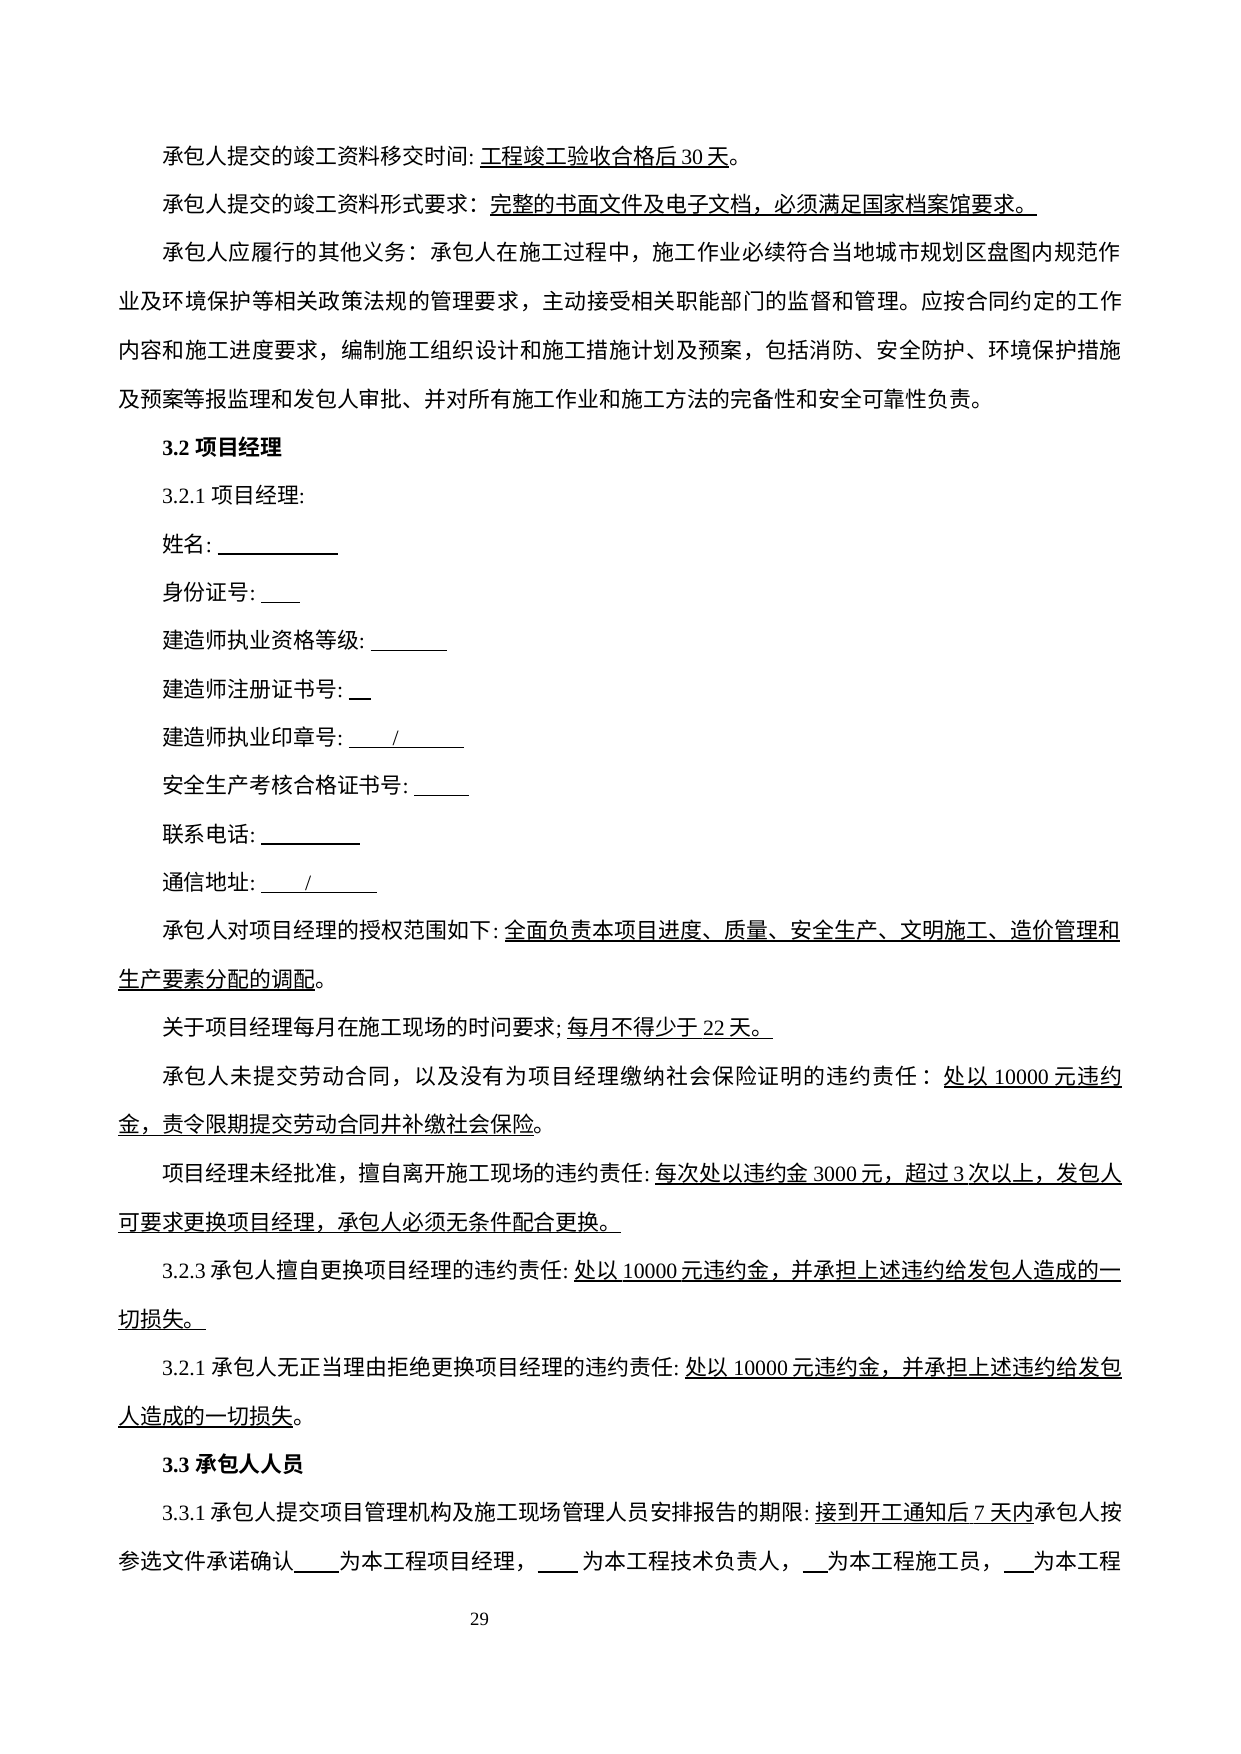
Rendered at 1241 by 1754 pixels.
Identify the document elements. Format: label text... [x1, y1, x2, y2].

text 身份证号: [118, 574, 1122, 607]
text 3.2.1 承包人无正当理由拒绝更换项目经理的违约责任: 处以10000元违约金，并承担上述违约给发包人造成的一切损失。 [118, 1349, 1122, 1431]
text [118, 1495, 1122, 1576]
text 联系电话: [118, 816, 1122, 849]
text 承包人应履行的其他义务：承包人在施工过程中，施工作业必续符合当地城市规划区盘图内规范作业及环境保护等相关政策法规的管理要求，主动接受相关职能部门的监督和管理。应按合同约定的工作内容和施工进度要求，编制施工组织设计和施工措施计划及预案，包括消防、安全防护、环境保护措施及预案等报监理和发包人审批、并对所有施工作业和施工方法的完备性和安全可靠性负责。 [118, 235, 1122, 414]
text 承包人对项目经理的授权范围如下: 全面负责本项目进度、质量、安全生产、文明施工、造价管理和生产要素分配的调配。 [118, 913, 1122, 994]
text 姓名: [118, 526, 1122, 559]
text 承包人提交的竣工资料移交时间: 工程竣工验收合格后30天。 [118, 138, 1122, 171]
text 项目经理未经批准，擅自离开施工现场的违约责任: 每次处以违约金3000元，超过3次以上，发包人可要求更换项目经理，承包人必须无条件配合更换。 [118, 1155, 1122, 1237]
text 关于项目经理每月在施工现场的时问要求; 每月不得少于22天。 [118, 1010, 1122, 1042]
text 3.2 项目经理 [118, 429, 1122, 462]
text 建造师执业印章号: / [118, 719, 1122, 752]
text 3.2.3承包人擅自更换项目经理的违约责任: 处以10000元违约金，并承担上述违约给发包人造成的一切损失。 [118, 1252, 1122, 1334]
text 3.2.1 项目经理: [118, 478, 1122, 510]
text 通信地址: / [118, 864, 1122, 897]
text 安全生产考核合格证书号: [118, 768, 1122, 800]
text 3.3 承包人人员 [118, 1447, 1122, 1479]
text 承包人提交的竣工资料形式要求：完整的书面文件及电子文档，必须满足国家档案馆要求。 [118, 187, 1122, 219]
text 承包人未提交劳动合同，以及没有为项目经理缴纳社会保险证明的违约责任：处以10000元违约金，责令限期提交劳动合同井补缴社会保险。 [118, 1058, 1122, 1139]
text 建造师执业资格等级: [118, 623, 1122, 655]
text 建造师注册证书号: [118, 671, 1122, 704]
